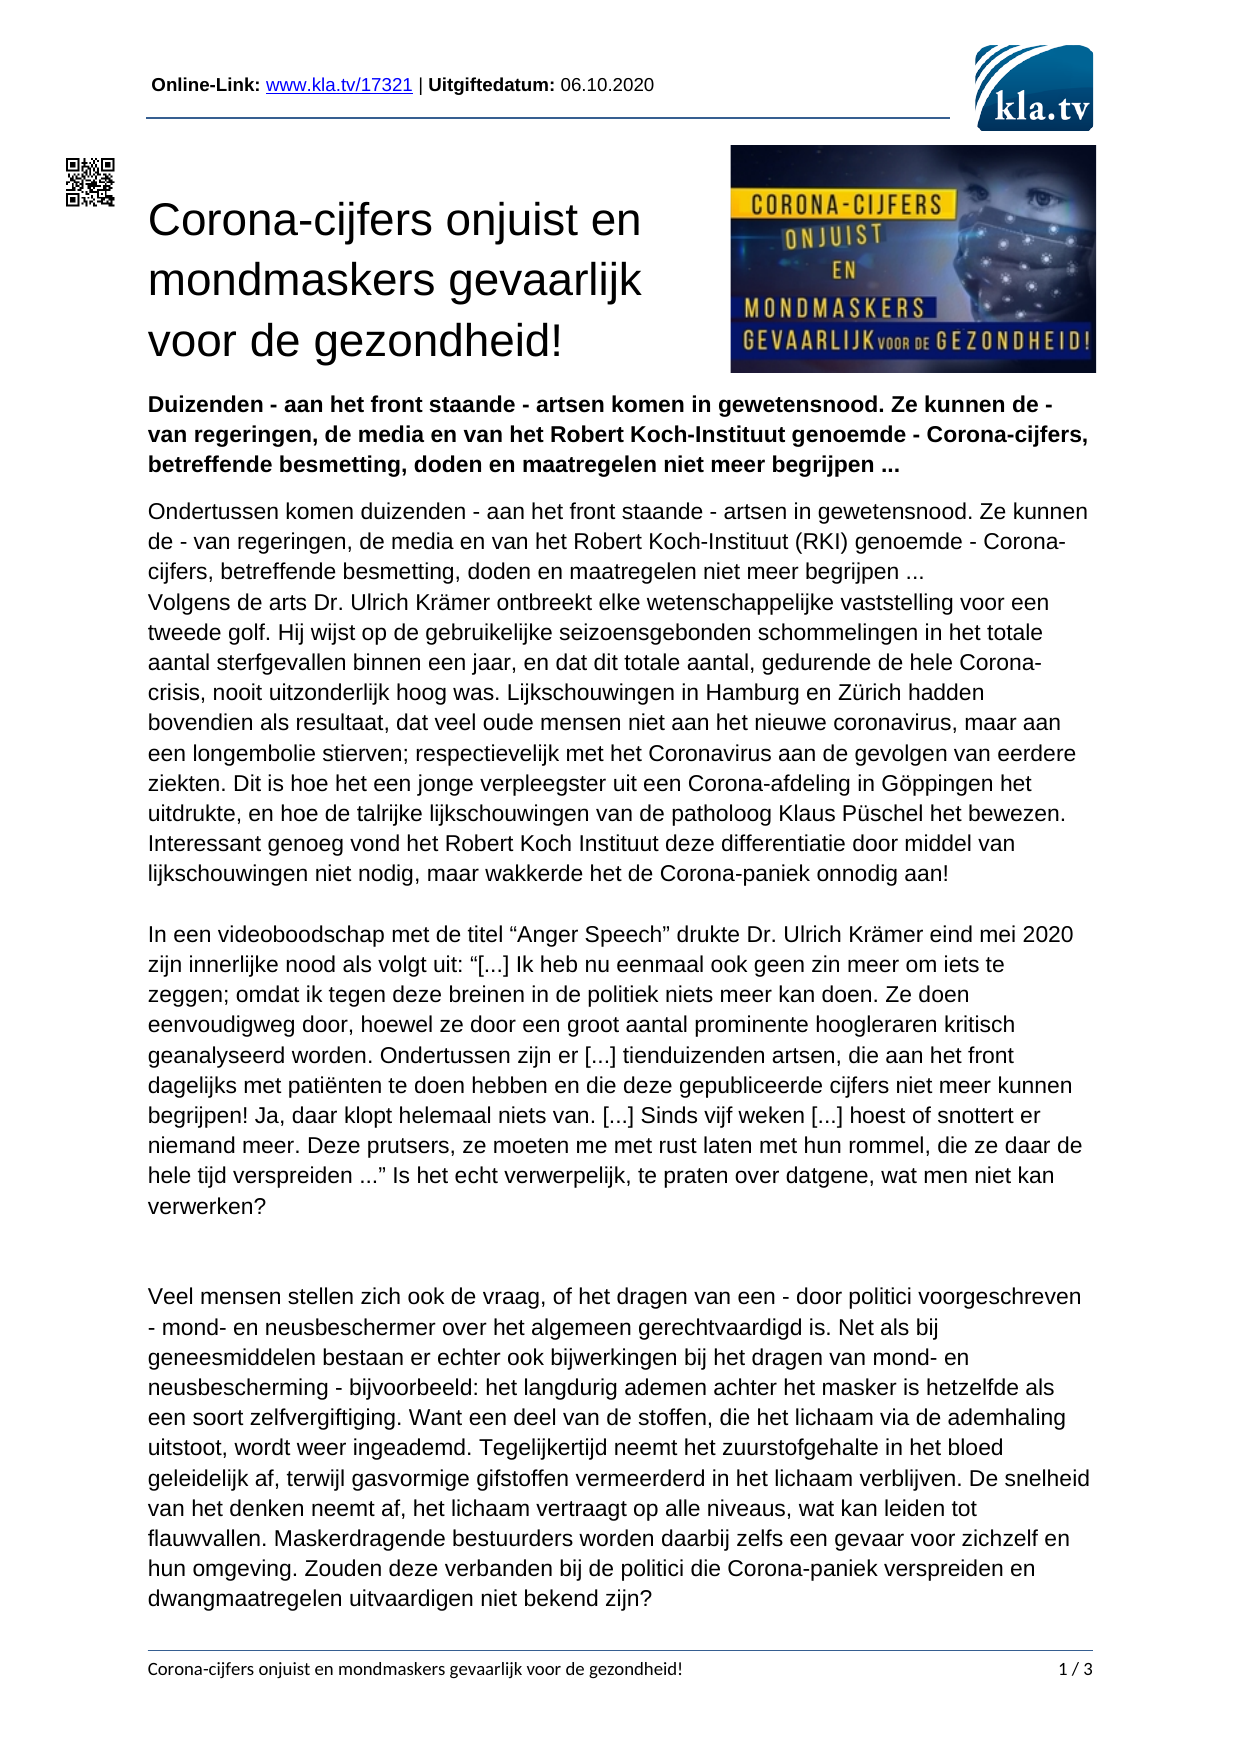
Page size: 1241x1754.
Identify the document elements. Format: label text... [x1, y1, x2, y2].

text Corona-cijfers onjuist en mondmaskers gevaarlijk voor de gezondheid! [148, 192, 1093, 366]
text Duizenden - aan het front staande - artsen komen in gewetensnood. Ze kunnen de - van regeringen, de media en van het Robert Koch-Instituut genoemde - Corona-cijfers, betreffende besmetting, doden en maatregelen niet meer begrijpen ... [148, 391, 1093, 477]
text Ondertussen komen duizenden - aan het front staande - artsen in gewetensnood. Ze kunnen de - van regeringen, de media en van het Robert Koch-Instituut (RKI) genoemde - Corona-cijfers, betreffende besmetting, doden en maatregelen niet meer begrijpen ... Volgens de arts Dr. Ulrich Krämer ontbreekt elke wetenschappelijke vaststelling voor een tweede golf. Hij wijst op de gebruikelijke seizoensgebonden schommelingen in het totale aantal sterfgevallen binnen een jaar, en dat dit totale aantal, gedurende de hele Corona-crisis, nooit uitzonderlijk hoog was. Lijkschouwingen in Hamburg en Zürich hadden bovendien als resultaat, dat veel oude mensen niet aan het nieuwe coronavirus, maar aan een longembolie stierven; respectievelijk met het Coronavirus aan de gevolgen van eerdere ziekten. Dit is hoe het een jonge verpleegster uit een Corona-afdeling in Göppingen het uitdrukte, en hoe de talrijke lijkschouwingen van de patholoog Klaus Püschel het bewezen. Interessant genoeg vond het Robert Koch Instituut deze differentiatie door middel van lijkschouwingen niet nodig, maar wakkerde het de Corona-paniek onnodig aan! In een videoboodschap met de titel “Anger Speech” drukte Dr. Ulrich Krämer eind mei 2020 zijn innerlijke nood als volgt uit: “[...] Ik heb nu eenmaal ook geen zin meer om iets te zeggen; omdat ik tegen deze breinen in de politiek niets meer kan doen. Ze doen eenvoudigweg door, hoewel ze door een groot aantal prominente hoogleraren kritisch geanalyseerd worden. Ondertussen zijn er [...] tienduizenden artsen, die aan het front dagelijks met patiënten te doen hebben en die deze gepubliceerde cijfers niet meer kunnen begrijpen! Ja, daar klopt helemaal niets van. [...] Sinds vijf weken [...] hoest of snottert er niemand meer. Deze prutsers, ze moeten me met rust laten met hun rommel, die ze daar de hele tijd verspreiden ...” Is het echt verwerpelijk, te praten over datgene, wat men niet kan verwerken? Veel mensen stellen zich ook de vraag, of het dragen van een - door politici voorgeschreven - mond- en neusbeschermer over het algemeen gerechtvaardigd is. Net als bij geneesmiddelen bestaan er echter ook bijwerkingen bij het dragen van mond- en neusbescherming - bijvoorbeeld: het langdurig ademen achter het masker is hetzelfde als een soort zelfvergiftiging. Want een deel van de stoffen, die het lichaam via de ademhaling uitstoot, wordt weer ingeademd. Tegelijkertijd neemt het zuurstofgehalte in het bloed geleidelijk af, terwijl gasvormige gifstoffen vermeerderd in het lichaam verblijven. De snelheid van het denken neemt af, het lichaam vertraagt op alle niveaus, wat kan leiden tot flauwvallen. Maskerdragende bestuurders worden daarbij zelfs een gevaar voor zichzelf en hun omgeving. Zouden deze verbanden bij de politici die Corona-paniek verspreiden en dwangmaatregelen uitvaardigen niet bekend zijn? [148, 498, 1093, 1612]
